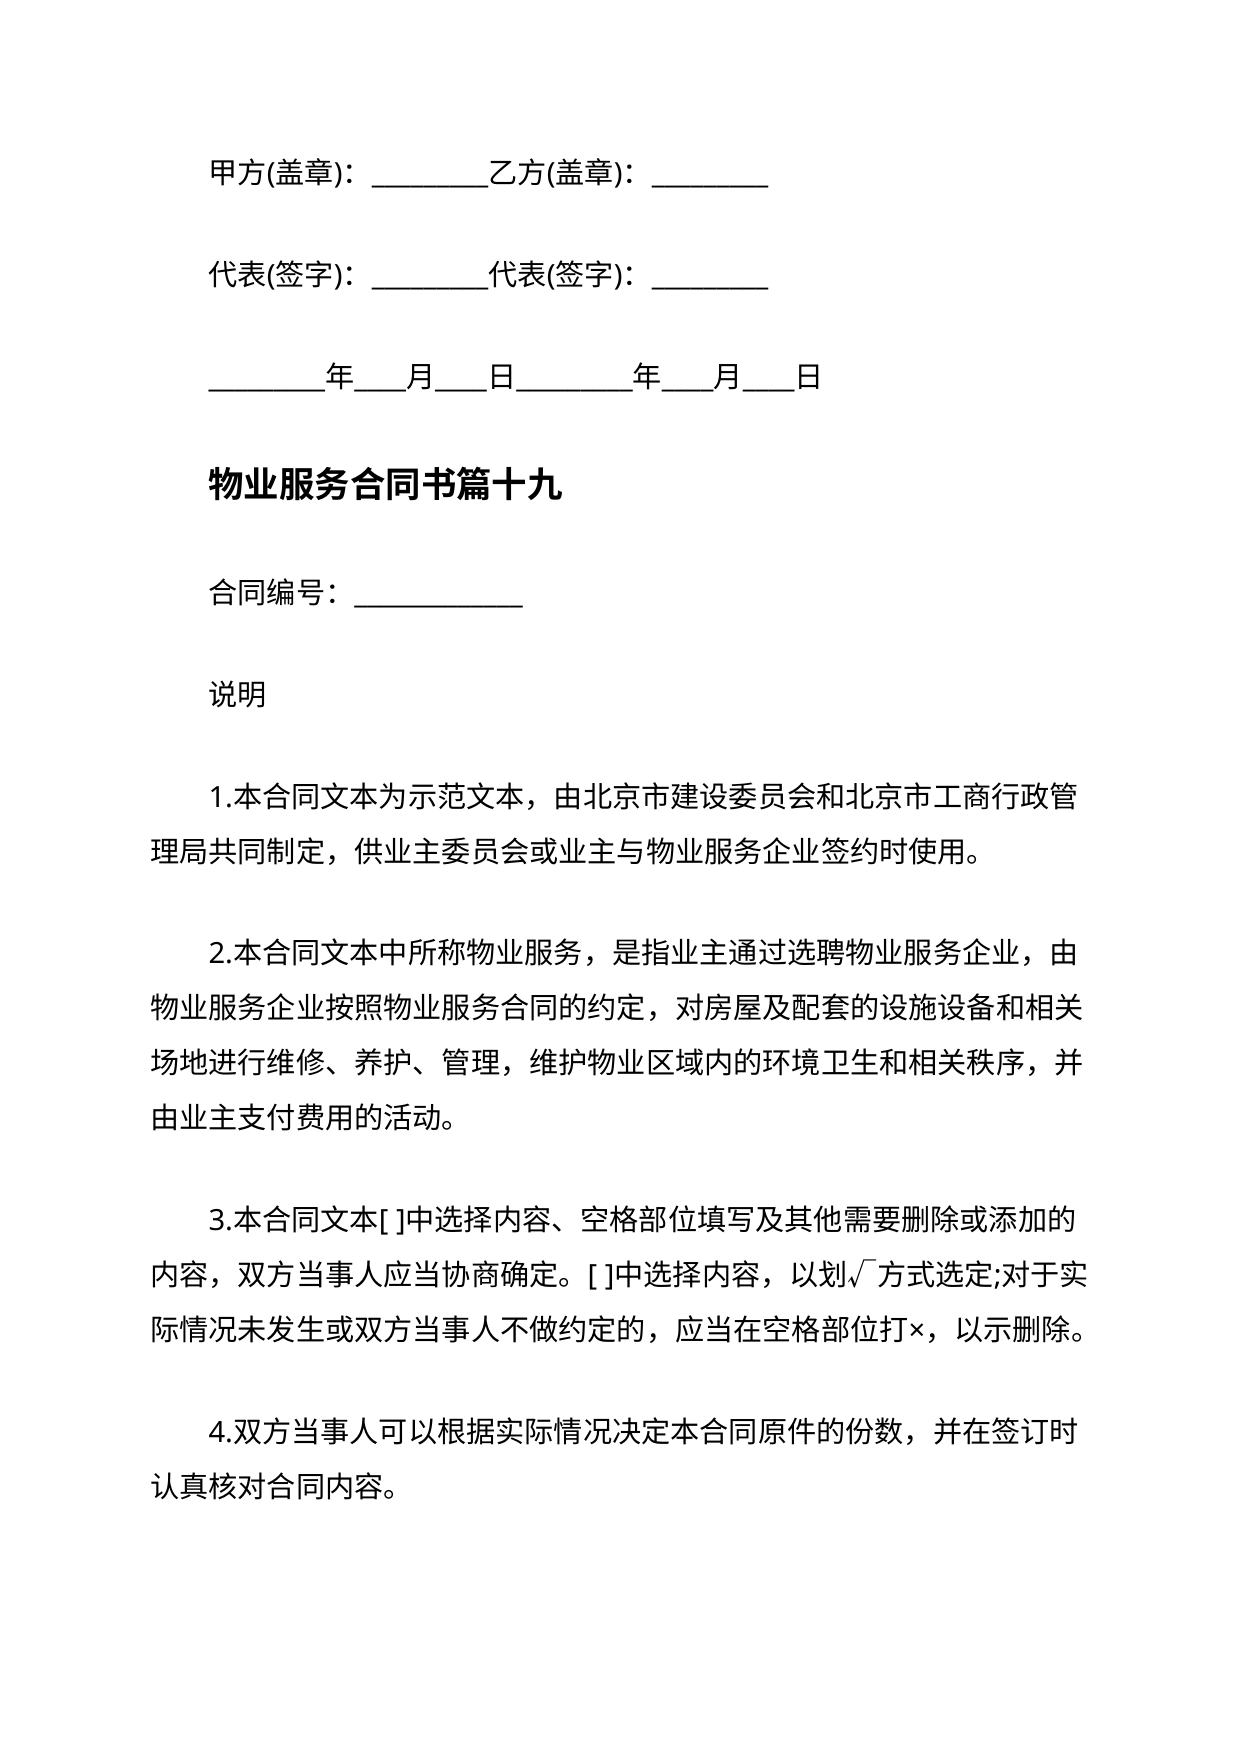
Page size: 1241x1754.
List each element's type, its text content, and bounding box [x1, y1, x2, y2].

text 3.本合同文本[ ]中选择内容、空格部位填写及其他需要删除或添加的内容，双方当事人应当协商确定。[ ]中选择内容，以划√方式选定;对于实际情况未发生或双方当事人不做约定的，应当在空格部位打×，以示删除。 [150, 1196, 1090, 1349]
text 2.本合同文本中所称物业服务，是指业主通过选聘物业服务企业，由物业服务企业按照物业服务合同的约定，对房屋及配套的设施设备和相关场地进行维修、养护、管理，维护物业区域内的环境卫生和相关秩序，并由业主支付费用的活动。 [150, 930, 1090, 1137]
text _________年____月____日_________年____月____日 [150, 354, 1090, 396]
text 代表(签字)：_________代表(签字)：_________ [150, 252, 1090, 294]
text 4.双方当事人可以根据实际情况决定本合同原件的份数，并在签订时认真核对合同内容。 [150, 1408, 1090, 1506]
text 物业服务合同书篇十九 [150, 456, 1090, 507]
text 合同编号：_____________ [150, 569, 1090, 612]
text 1.本合同文本为示范文本，由北京市建设委员会和北京市工商行政管理局共同制定，供业主委员会或业主与物业服务企业签约时使用。 [150, 773, 1090, 870]
text 甲方(盖章)：_________乙方(盖章)：_________ [150, 150, 1090, 192]
text 说明 [150, 671, 1090, 714]
